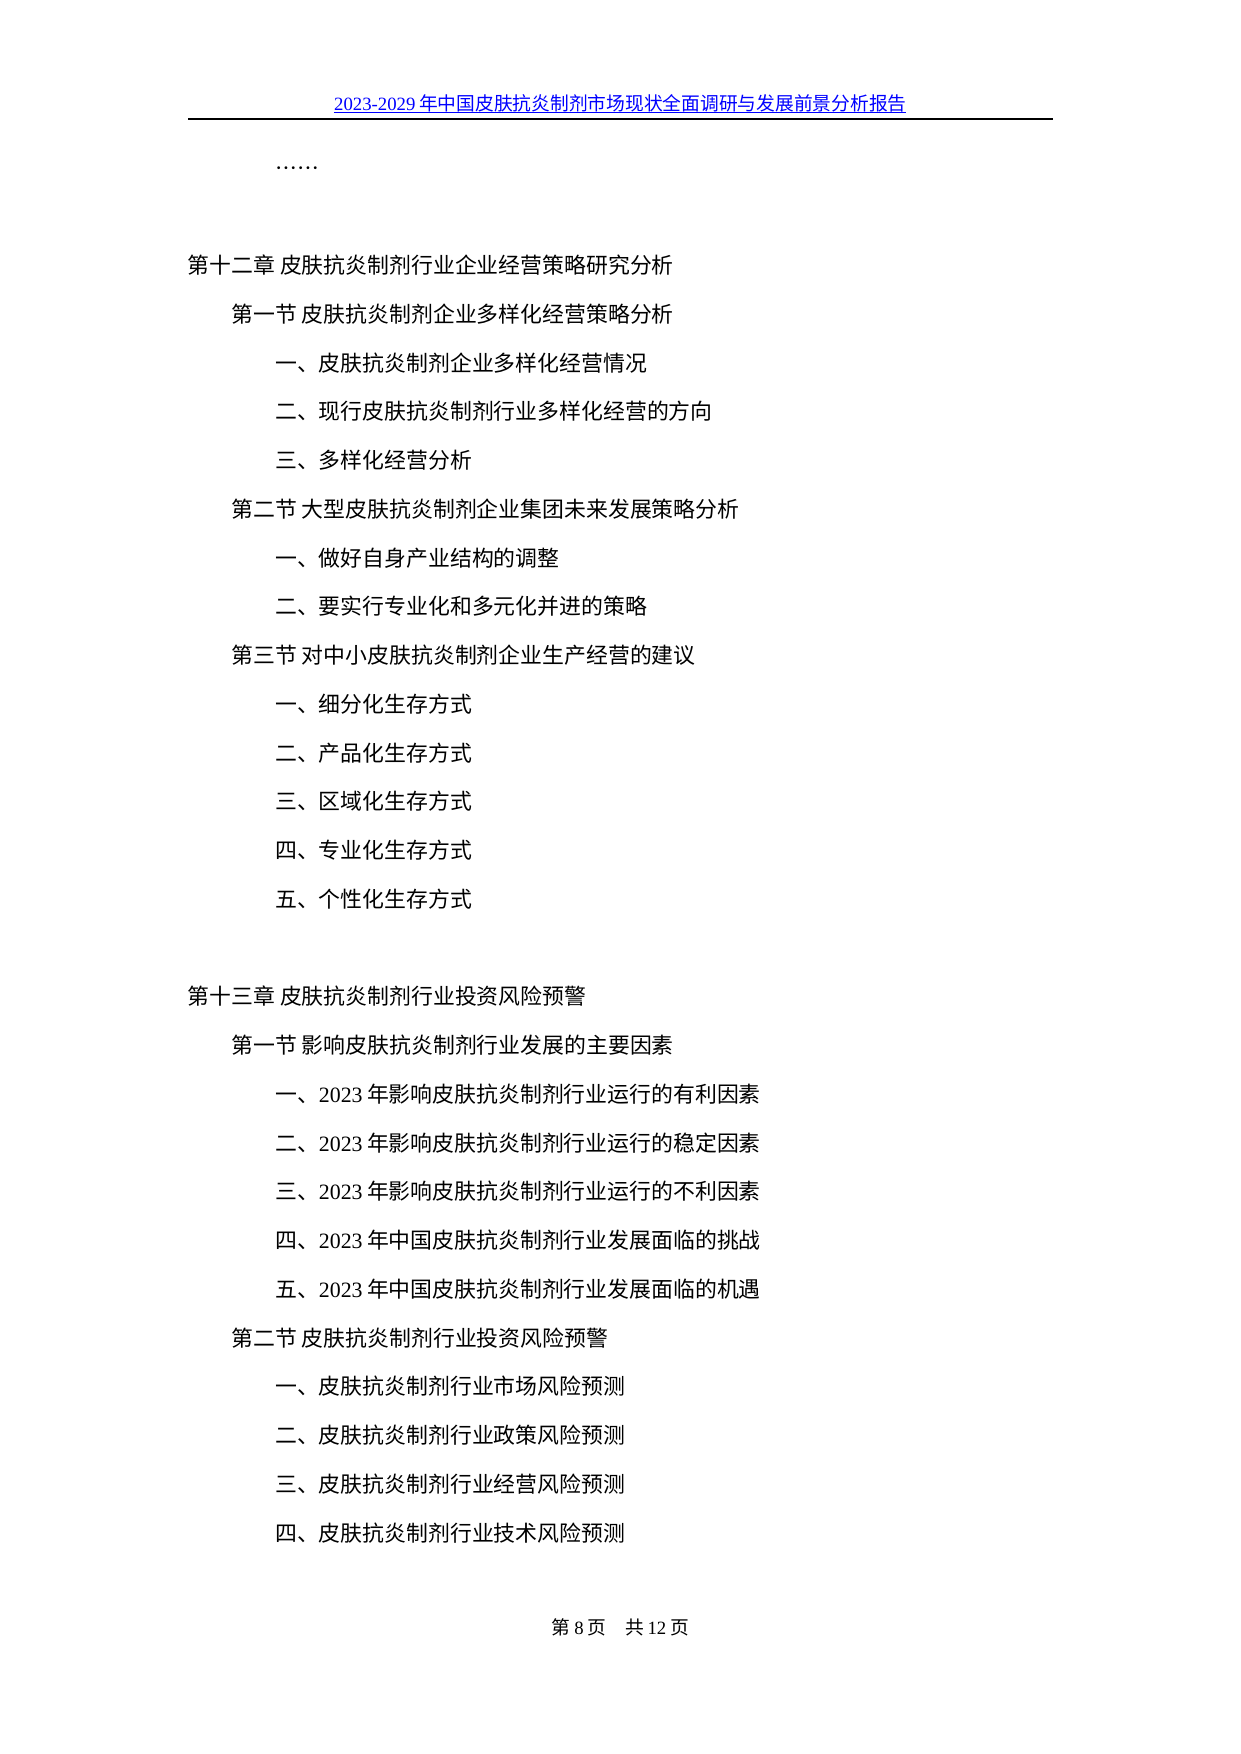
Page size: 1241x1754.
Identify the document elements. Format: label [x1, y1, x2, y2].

text [187, 150, 1053, 1548]
